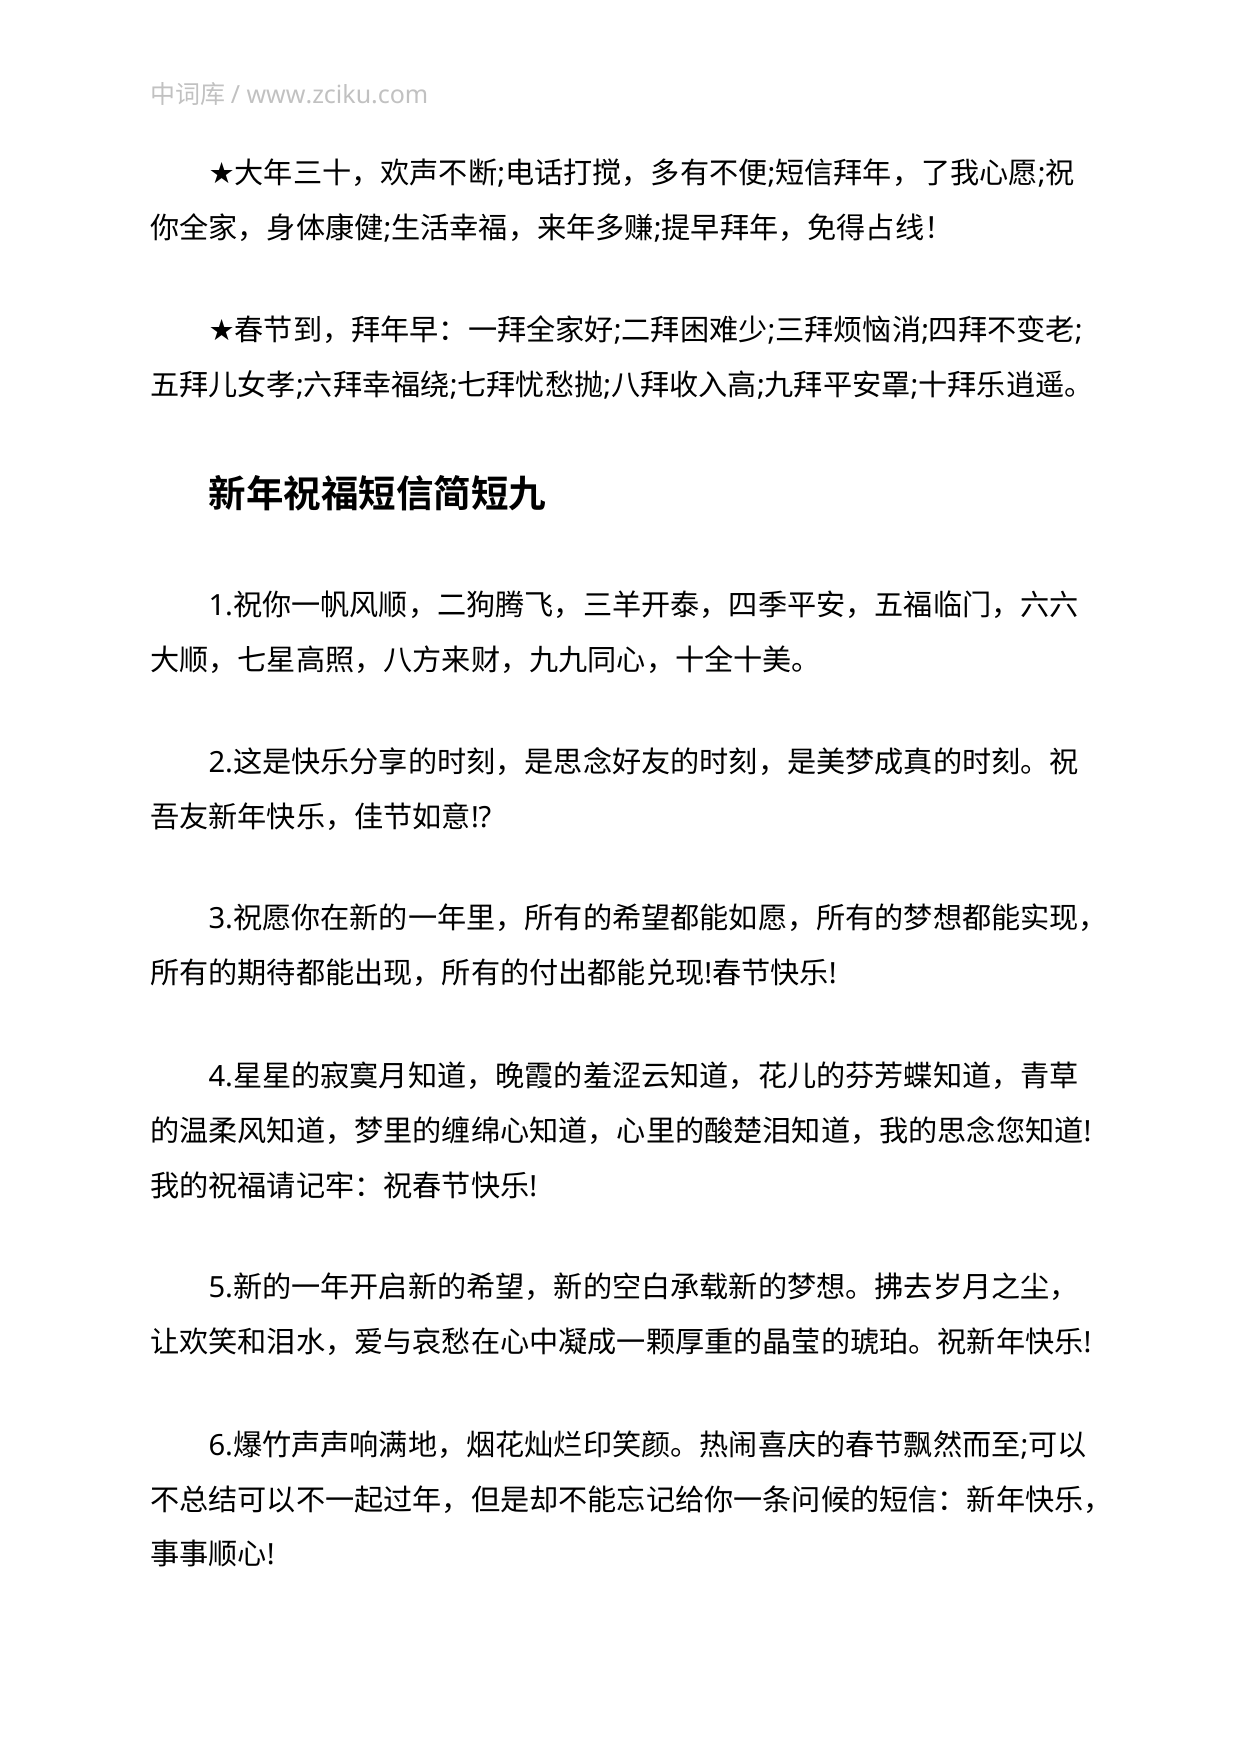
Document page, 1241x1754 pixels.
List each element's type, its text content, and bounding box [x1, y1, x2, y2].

text 6.爆竹声声响满地，烟花灿烂印笑颜。热闹喜庆的春节飘然而至;可以不总结可以不一起过年，但是却不能忘记给你一条问候的短信：新年快乐，事事顺心! [150, 1421, 1090, 1573]
text 新年祝福短信简短九 [150, 464, 1090, 518]
text ★春节到，拜年早：一拜全家好;二拜困难少;三拜烦恼消;四拜不变老;五拜儿女孝;六拜幸福绕;七拜忧愁抛;八拜收入高;九拜平安罩;十拜乐逍遥。 [150, 307, 1090, 404]
text 1.祝你一帆风顺，二狗腾飞，三羊开泰，四季平安，五福临门，六六大顺，七星高照，八方来财，九九同心，十全十美。 [150, 581, 1090, 679]
text 5.新的一年开启新的希望，新的空白承载新的梦想。拂去岁月之尘，让欢笑和泪水，爱与哀愁在心中凝成一颗厚重的晶莹的琥珀。祝新年快乐! [150, 1264, 1090, 1361]
text 4.星星的寂寞月知道，晚霞的羞涩云知道，花儿的芬芳蝶知道，青草的温柔风知道，梦里的缠绵心知道，心里的酸楚泪知道，我的思念您知道!我的祝福请记牢：祝春节快乐! [150, 1052, 1090, 1204]
text 2.这是快乐分享的时刻，是思念好友的时刻，是美梦成真的时刻。祝吾友新年快乐，佳节如意!? [150, 738, 1090, 836]
text ★大年三十，欢声不断;电话打搅，多有不便;短信拜年，了我心愿;祝你全家，身体康健;生活幸福，来年多赚;提早拜年，免得占线！ [150, 150, 1090, 247]
text 3.祝愿你在新的一年里，所有的希望都能如愿，所有的梦想都能实现，所有的期待都能出现，所有的付出都能兑现!春节快乐! [150, 895, 1090, 992]
